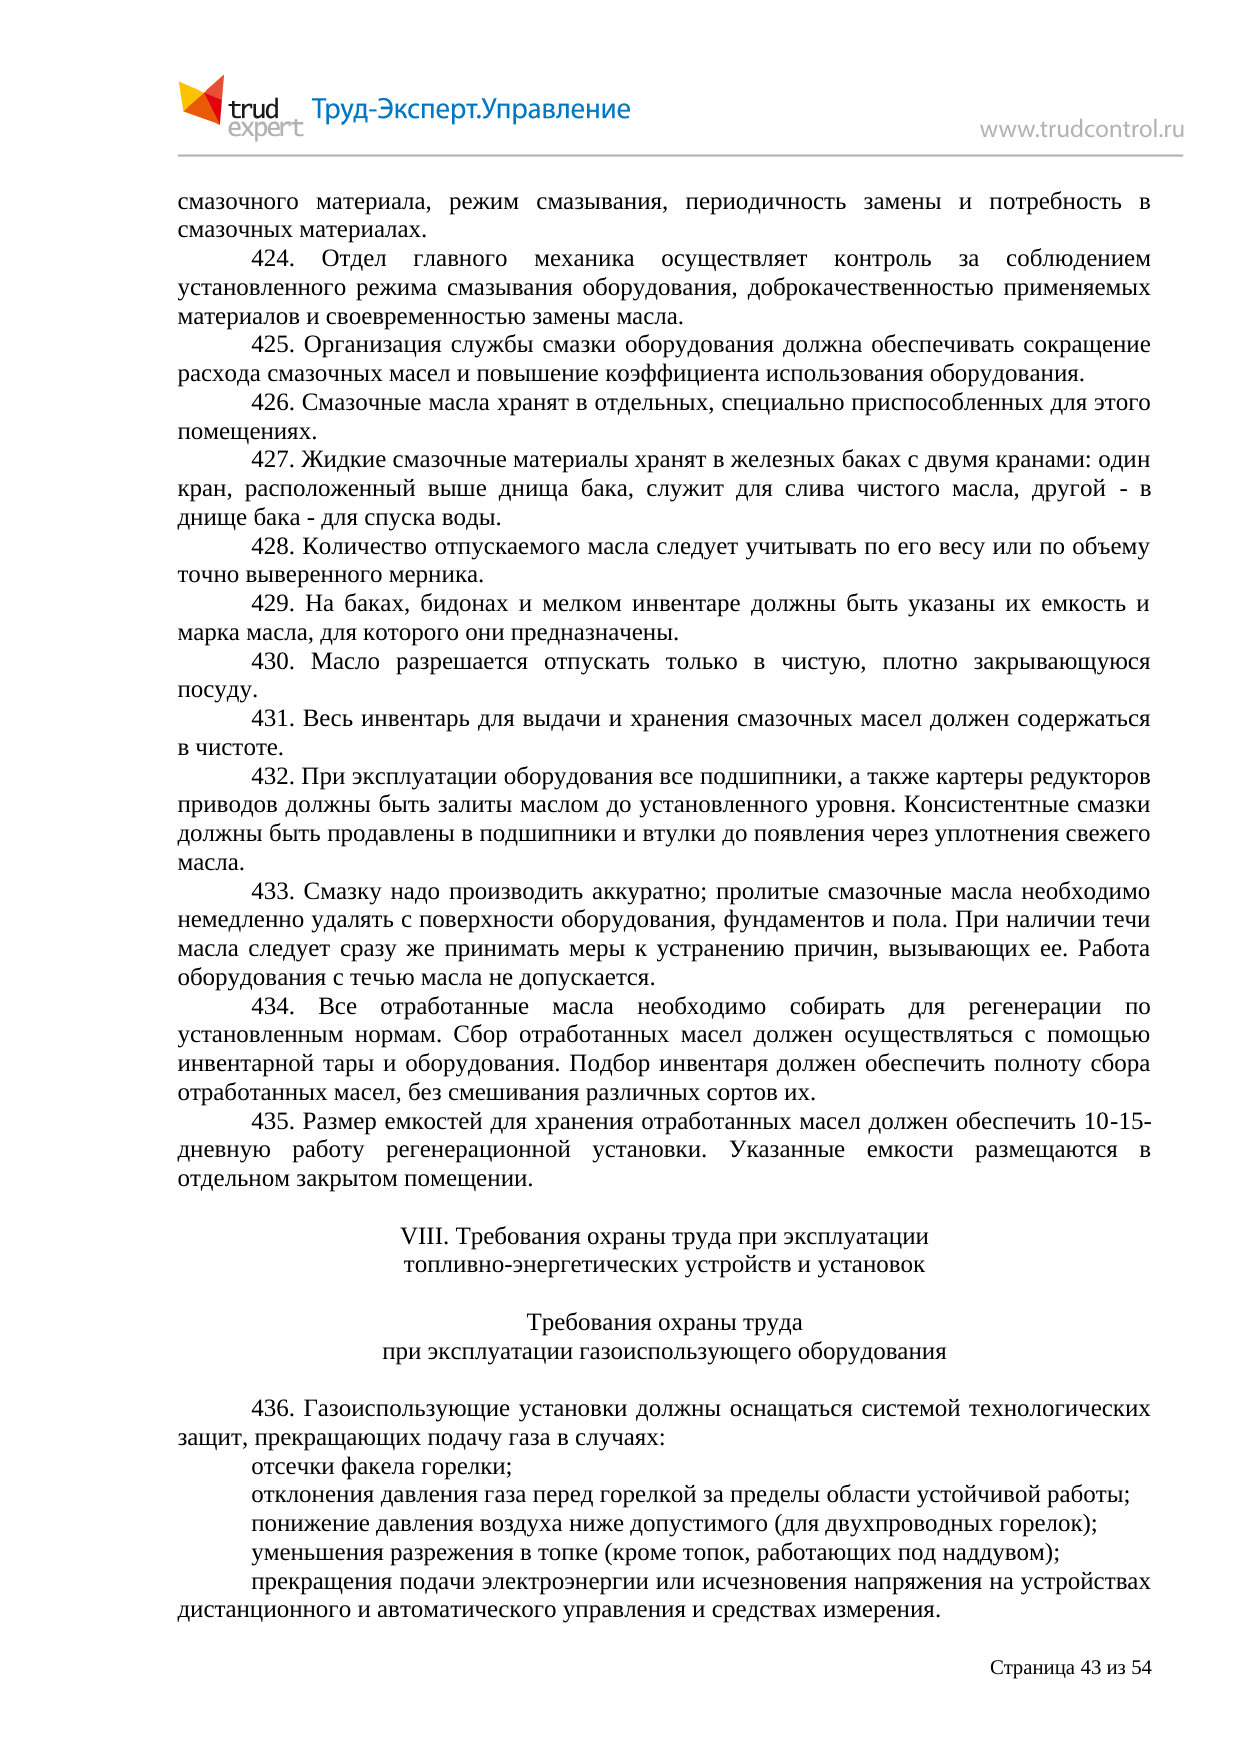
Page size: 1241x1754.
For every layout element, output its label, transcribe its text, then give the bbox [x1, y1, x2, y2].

list 434. Все отработанные масла необходимо собирать для регенерации по установленным нормам. Сбор отработанных масел должен осуществляться с помощью инвентарной тары и оборудования. Подбор инвентаря должен обеспечить полноту сбора отработанных масел, без смешивания различных сортов их. [177, 991, 1152, 1106]
subtitle Требования охраны труда [177, 1307, 1152, 1336]
list 426. Смазочные масла хранят в отдельных, специально приспособленных для этого помещениях. [177, 387, 1152, 444]
list 435. Размер емкостей для хранения отработанных масел должен обеспечить 10-15-дневную работу регенерационной установки. Указанные емкости размещаются в отдельном закрытом помещении. [177, 1106, 1152, 1192]
list 430. Масло разрешается отпускать только в чистую, плотно закрывающуюся посуду. [177, 646, 1152, 703]
list 433. Смазку надо производить аккуратно; пролитые смазочные масла необходимо немедленно удалять с поверхности оборудования, фундаментов и пола. При наличии течи масла следует сразу же принимать меры к устранению причин, вызывающих ее. Работа оборудования с течью масла не допускается. [177, 876, 1152, 991]
list 424. Отдел главного механика осуществляет контроль за соблюдением установленного режима смазывания оборудования, доброкачественностью применяемых материалов и своевременностью замены масла. [177, 243, 1152, 329]
list 428. Количество отпускаемого масла следует учитывать по его весу или по объему точно выверенного мерника. [177, 531, 1152, 588]
list 427. Жидкие смазочные материалы хранят в железных баках с двумя кранами: один кран, расположенный выше днища бака, служит для слива чистого масла, другой - в днище бака - для спуска воды. [177, 444, 1152, 531]
text отклонения давления газа перед горелкой за пределы области устойчивой работы; [177, 1479, 1152, 1508]
subtitle при эксплуатации газоиспользующего оборудования [177, 1336, 1152, 1364]
text отсечки факела горелки; [177, 1451, 1152, 1479]
text понижение давления воздуха ниже допустимого (для двухпроводных горелок); [177, 1508, 1152, 1537]
picture [177, 75, 1184, 157]
list 436. Газоиспользующие установки должны оснащаться системой технологических защит, прекращающих подачу газа в случаях: [177, 1393, 1152, 1451]
list 425. Организация службы смазки оборудования должна обеспечивать сокращение расхода смазочных масел и повышение коэффициента использования оборудования. [177, 329, 1152, 387]
list 432. При эксплуатации оборудования все подшипники, а также картеры редукторов приводов должны быть залиты маслом до установленного уровня. Консистентные смазки должны быть продавлены в подшипники и втулки до появления через уплотнения свежего масла. [177, 761, 1152, 876]
subtitle топливно-энергетических устройств и установок [177, 1249, 1152, 1278]
text уменьшения разрежения в топке (кроме топок, работающих под наддувом); [177, 1537, 1152, 1566]
list 429. На баках, бидонах и мелком инвентаре должны быть указаны их емкость и марка масла, для которого они предназначены. [177, 588, 1152, 646]
text прекращения подачи электроэнергии или исчезновения напряжения на устройствах дистанционного и автоматического управления и средствах измерения. [177, 1566, 1152, 1623]
subtitle VIII. Требования охраны труда при эксплуатации [177, 1221, 1152, 1249]
list 431. Весь инвентарь для выдачи и хранения смазочных масел должен содержаться в чистоте. [177, 703, 1152, 761]
